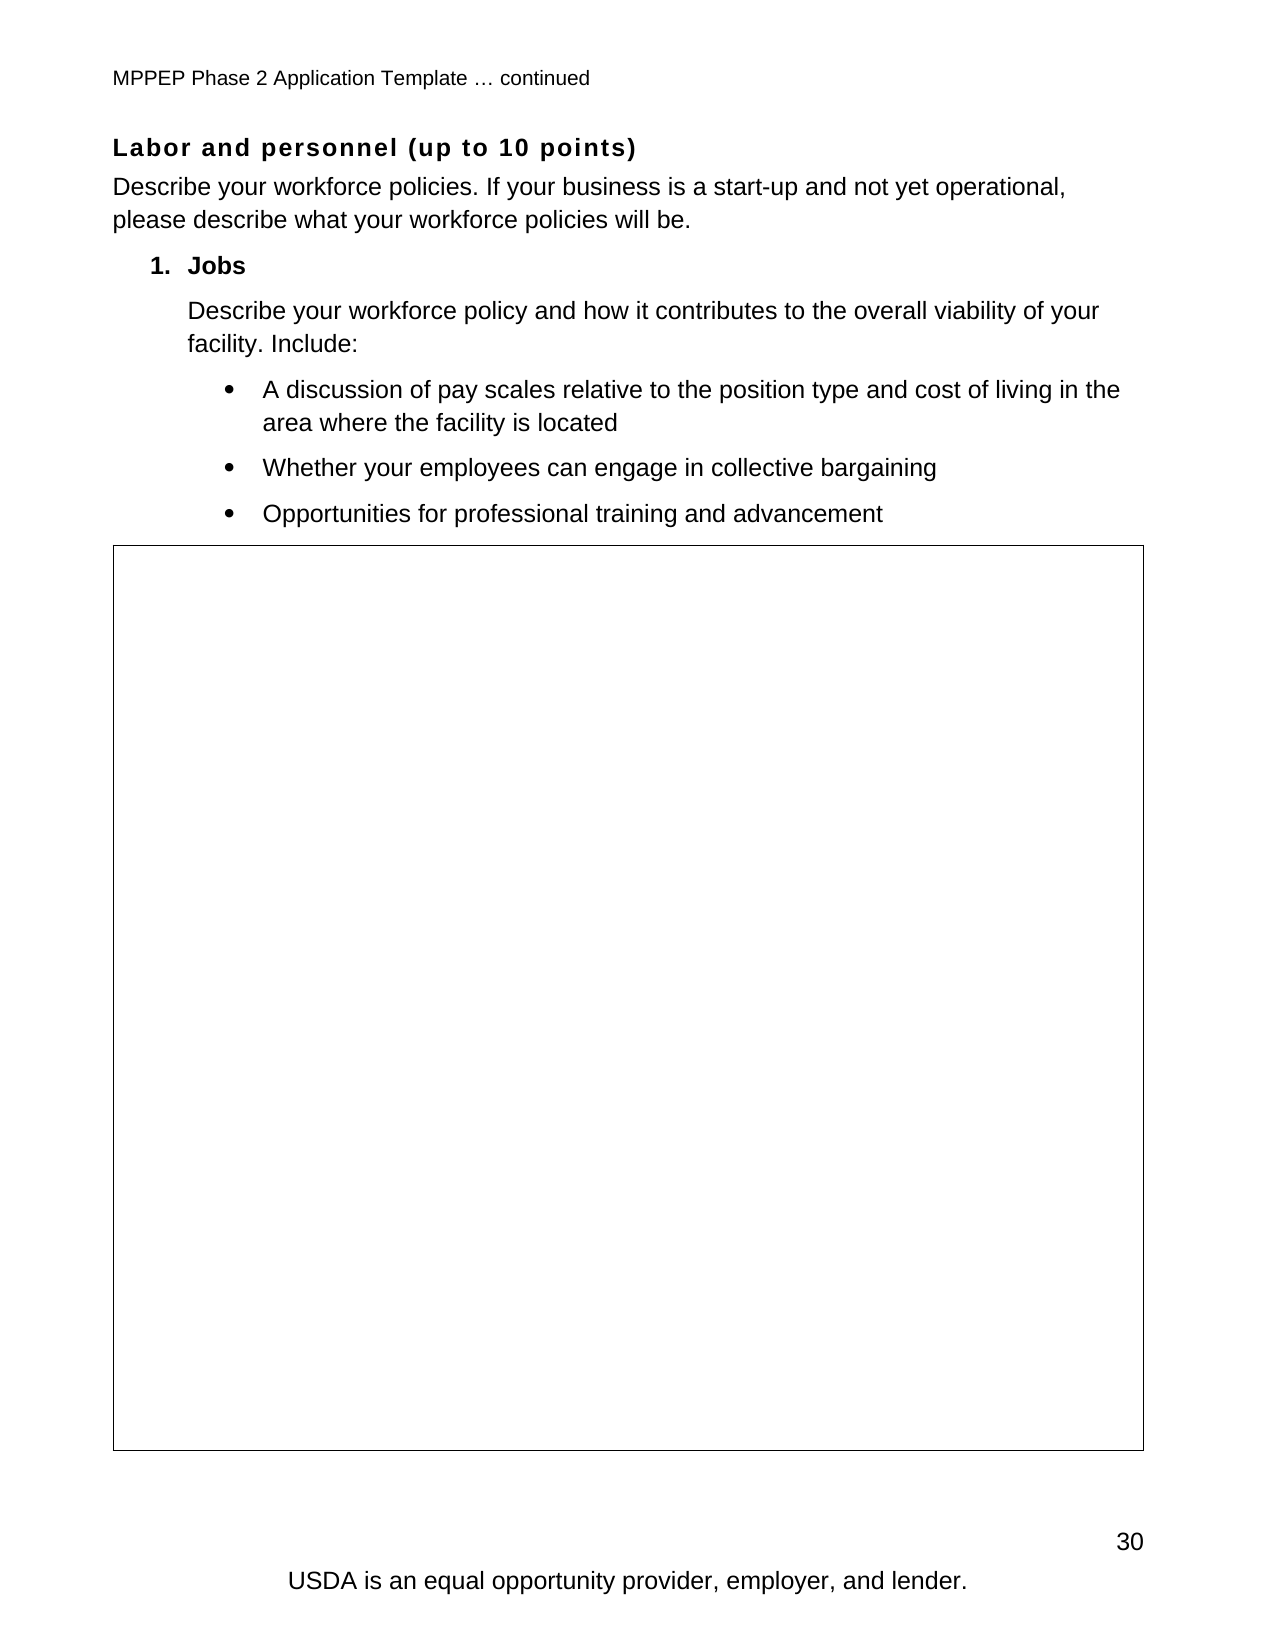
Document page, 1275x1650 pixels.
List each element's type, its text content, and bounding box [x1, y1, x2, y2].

text Describe your workforce policies. If your business is a start-up and not yet operational, please describe what your workforce policies will be. [112, 172, 1144, 234]
subtitle Labor and personnel (up to 10 points) [112, 133, 1144, 162]
list A discussion of pay scales relative to the position type and cost of living in the area where the facility is located [225, 375, 1144, 437]
text Describe your workforce policy and how it contributes to the overall viability of your facility. Include: [187, 296, 1144, 358]
list Opportunities for professional training and advancement [225, 499, 1144, 528]
list Jobs [150, 251, 1144, 279]
list Whether your employees can engage in collective bargaining [225, 453, 1144, 482]
